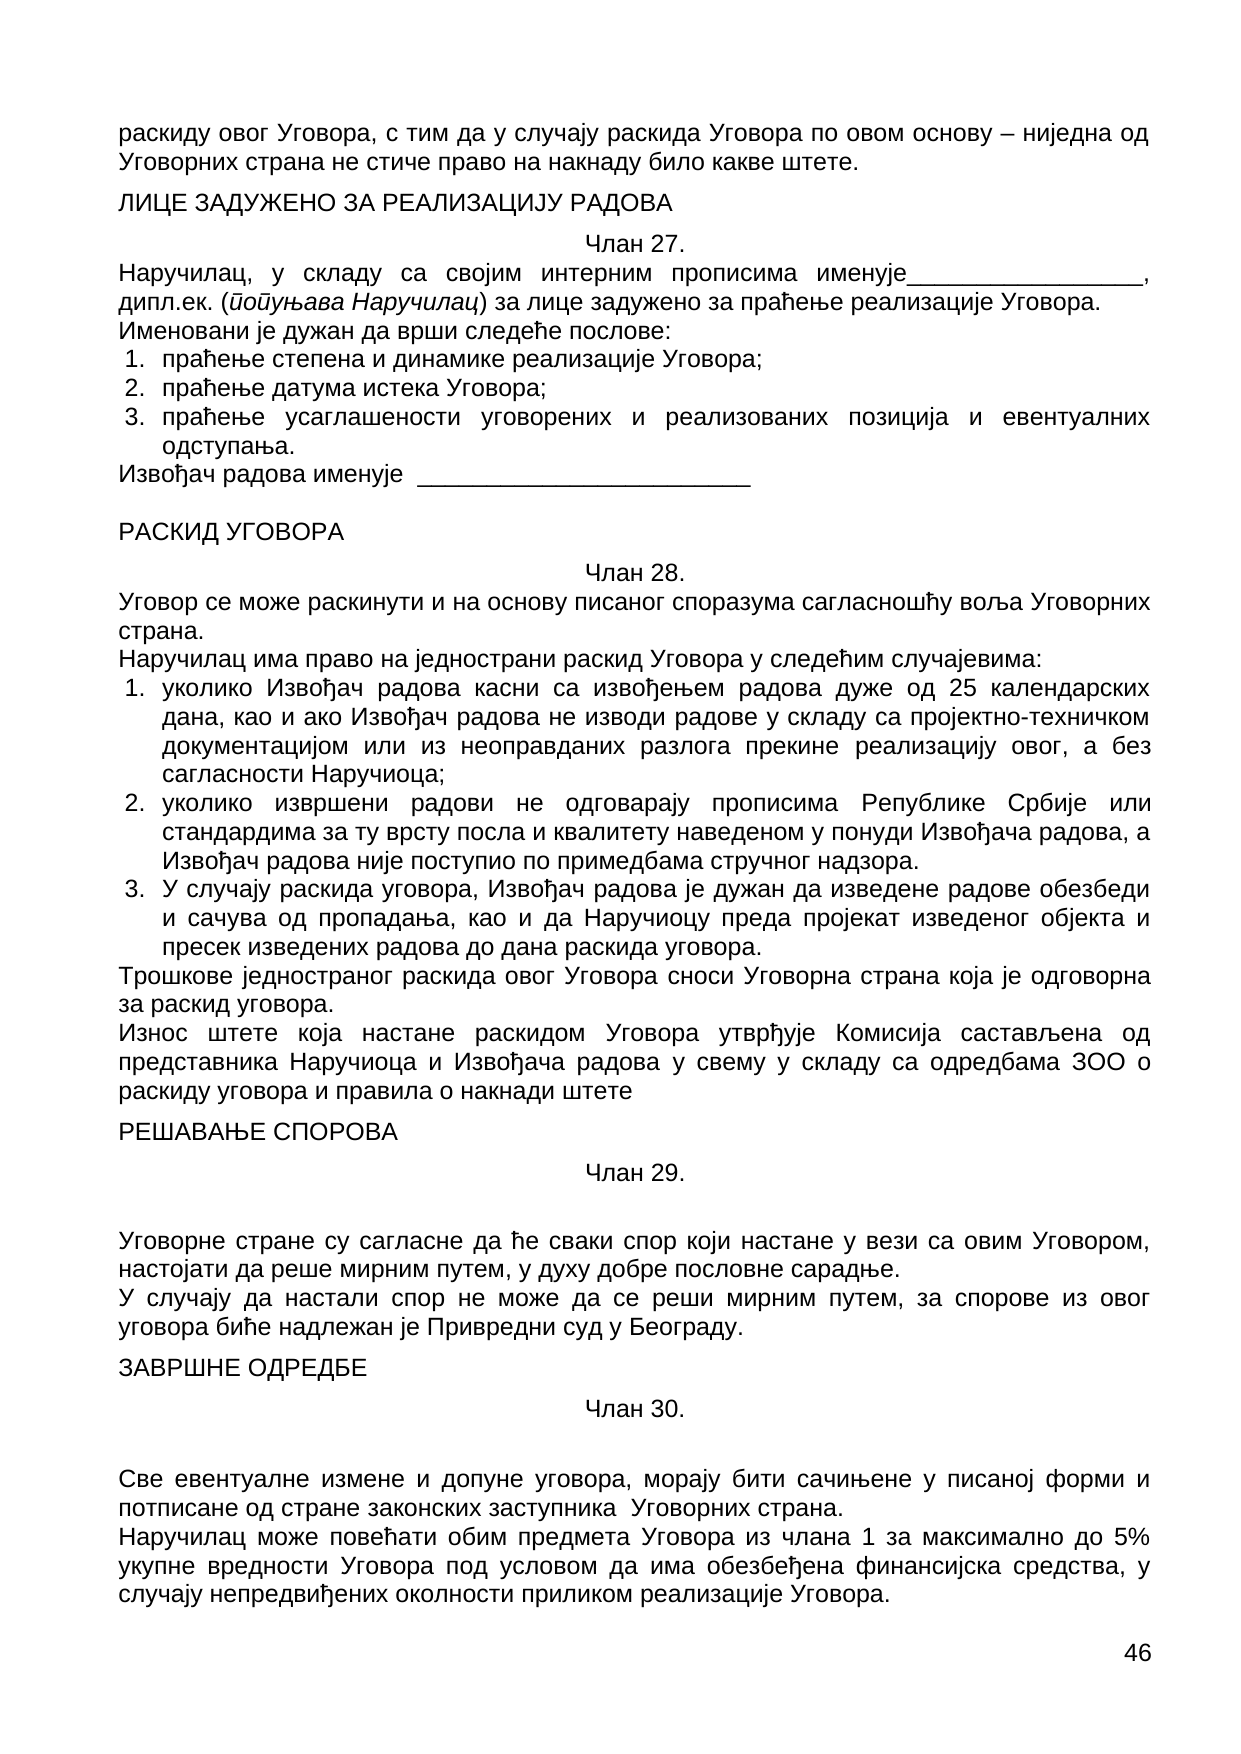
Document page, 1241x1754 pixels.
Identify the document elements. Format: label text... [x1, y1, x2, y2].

text Члан 28. [118, 558, 1152, 587]
text Наручилац, у складу са својим интерним прописима именује_________________, дипл.ек. (попуњава Наручилац) за лице задужено за праћење реализације Уговора. [118, 258, 1152, 316]
text Наручилац може повећати обим предмета Уговора из члана 1 за максимално до 5% укупне вредности Уговора под условом да има обезбеђена финансијска средства, у случају непредвиђених околности приликом реализације Уговора. [118, 1522, 1152, 1608]
text РАСКИД УГОВОРА [118, 517, 1152, 546]
list уколико Извођач радова касни са извођењем радова дуже од 25 календарских дана, као и ако Извођач радова не изводи радове у складу са пројектно-техничком документацијом или из неоправданих разлога прекине реализацију овог, а без сагласности Наручиоца; [124, 673, 1152, 788]
text Уговор се може раскинути и на основу писаног споразума сагласношћу воља Уговорних страна. [118, 587, 1152, 644]
text РЕШАВАЊЕ СПОРОВА [118, 1117, 1152, 1146]
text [118, 118, 1152, 176]
text ЛИЦЕ ЗАДУЖЕНО ЗА РЕАЛИЗАЦИЈУ РАДОВА [118, 188, 1152, 217]
text У случају да настали спор не може да се реши мирним путем, за спорове из овог уговора биће надлежан је Привредни суд у Београду. [118, 1283, 1152, 1341]
text Именовани је дужан да врши следеће послове: [118, 316, 1152, 344]
text ЗАВРШНЕ ОДРЕДБЕ [118, 1353, 1152, 1382]
text Извођач радова именује ________________________ [118, 459, 1152, 488]
text Уговорне стране су сагласне да ће сваки спор који настане у вези са овим Уговором, настојати да реше мирним путем, у духу добре пословне сарадње. [118, 1226, 1152, 1283]
list праћење усаглашености уговорених и реализованих позиција и евентуалних одступања. [124, 402, 1152, 459]
list праћење датума истека Уговора; [124, 373, 1152, 402]
text Трошкове једностраног раскида овог Уговора сноси Уговорна страна која је одговорна за раскид уговора. [118, 961, 1152, 1018]
text Члан 27. [118, 229, 1152, 258]
text Члан 29. [118, 1158, 1152, 1187]
list уколико извршени радови не одговарају прописима Републике Србије или стандардима за ту врсту посла и квалитету наведеном у понуди Извођача радова, а Извођач радова није поступио по примедбама стручног надзора. [124, 788, 1152, 874]
list У случају раскида уговора, Извођач радова је дужан да изведене радове обезбеди и сачува од пропадања, као и да Наручиоцу преда пројекат изведеног објекта и пресек изведених радова до дана раскида уговора. [124, 874, 1152, 961]
list праћење степена и динамике реализације Уговора; [124, 344, 1152, 373]
text Члан 30. [118, 1394, 1152, 1423]
text Износ штете која настане раскидом Уговора утврђује Комисија састављена од представника Наручиоца и Извођача радова у свему у складу са одредбама ЗОО о раскиду уговора и правила о накнади штете [118, 1018, 1152, 1104]
text Наручилац има право на једнострани раскид Уговора у следећим случајевима: [118, 644, 1152, 673]
text Све евентуалне измене и допуне уговора, морају бити сачињене у писаној форми и потписане од стране законских заступника Уговорних страна. [118, 1464, 1152, 1522]
